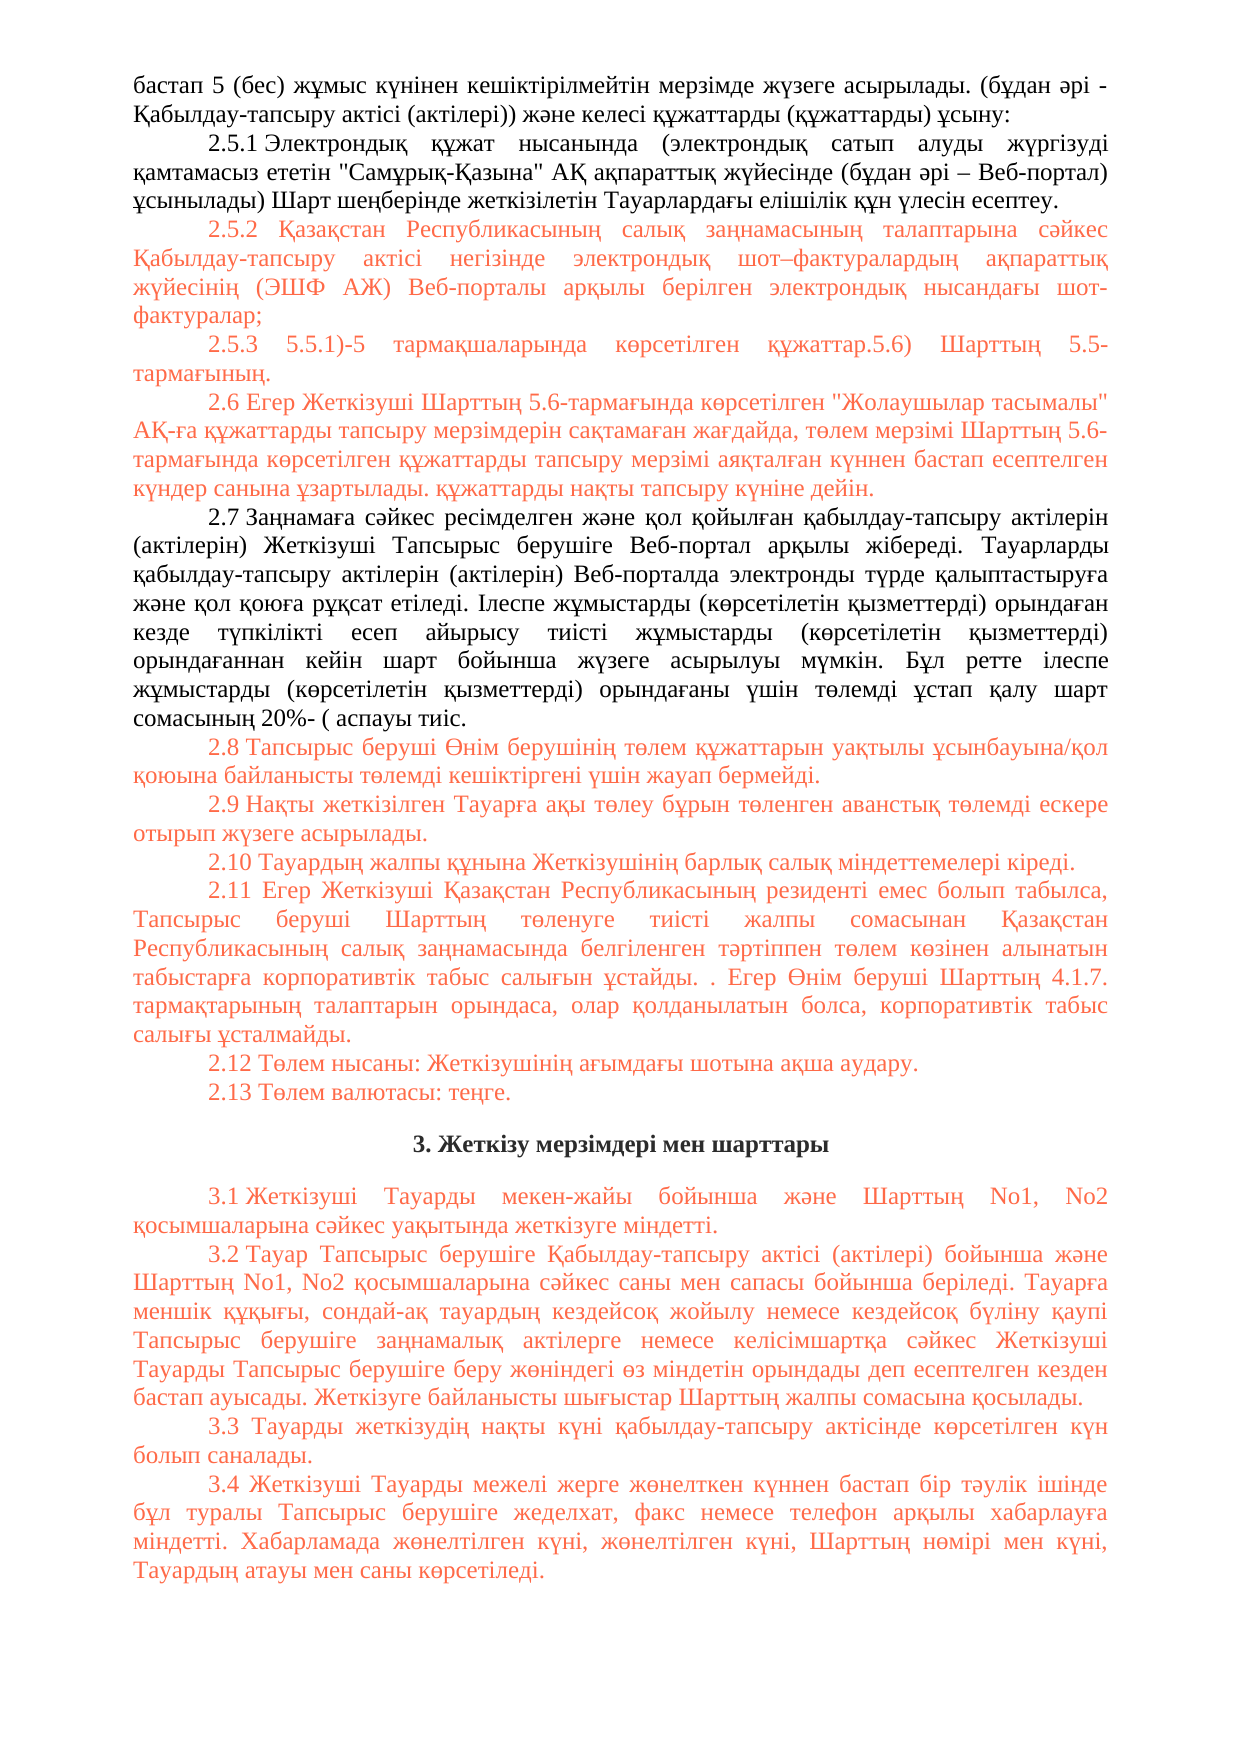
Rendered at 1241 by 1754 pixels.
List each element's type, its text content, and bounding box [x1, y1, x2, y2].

text 2.8 Тапсырыс беруші Өнім берушінің төлем құжаттарын уақтылы ұсынбауына/қол қоюына байланысты төлемді кешіктіргені үшін жауап бермейді. [133, 732, 1109, 789]
text 2.9 Нақты жеткізілген Тауарға ақы төлеу бұрын төленген аванстық төлемді ескере отырып жүзеге асырылады. [133, 789, 1109, 847]
text 2.6 Егер Жеткізуші Шарттың 5.6-тармағында көрсетілген "Жолаушылар тасымалы" АҚ-ға құжаттарды тапсыру мерзімдерін сақтамаған жағдайда, төлем мерзімі Шарттың 5.6-тармағында көрсетілген құжаттарды тапсыру мерзімі аяқталған күннен бастап есептелген күндер санына ұзартылады. құжаттарды нақты тапсыру күніне дейін. [133, 387, 1109, 502]
text 2.5.1 Электрондық құжат нысанында (электрондық сатып алуды жүргізуді қамтамасыз ететін "Самұрық-Қазына" АҚ ақпараттық жүйесінде (бұдан әрі – Веб-портал) ұсынылады) Шарт шеңберінде жеткізілетін Тауарлардағы елішілік құн үлесін есептеу. [133, 128, 1109, 214]
text 3.2 Тауар Тапсырыс берушіге Қабылдау-тапсыру актісі (актілері) бойынша және Шарттың No1, No2 қосымшаларына сәйкес саны мен сапасы бойынша беріледі. Тауарға меншік құқығы, сондай-ақ тауардың кездейсоқ жойылу немесе кездейсоқ бүліну қаупі Тапсырыс берушіге заңнамалық актілерге немесе келісімшартқа сәйкес Жеткізуші Тауарды Тапсырыс берушіге беру жөніндегі өз міндетін орындады деп есептелген кезден бастап ауысады. Жеткізуге байланысты шығыстар Шарттың жалпы сомасына қосылады. [133, 1239, 1109, 1411]
text 2.7 Заңнамаға сәйкес ресімделген және қол қойылған қабылдау-тапсыру актілерін (актілерін) Жеткізуші Тапсырыс берушіге Веб-портал арқылы жібереді. Тауарларды қабылдау-тапсыру актілерін (актілерін) Веб-порталда электронды түрде қалыптастыруға және қол қоюға рұқсат етіледі. Ілеспе жұмыстарды (көрсетілетін қызметтерді) орындаған кезде түпкілікті есеп айырысу тиісті жұмыстарды (көрсетілетін қызметтерді) орындағаннан кейін шарт бойынша жүзеге асырылуы мүмкін. Бұл ретте ілеспе жұмыстарды (көрсетілетін қызметтерді) орындағаны үшін төлемді ұстап қалу шарт сомасының 20%- ( аспауы тиіс. [133, 502, 1109, 732]
text 3.4 Жеткізуші Тауарды межелі жерге жөнелткен күннен бастап бір тәулік ішінде бұл туралы Тапсырыс берушіге жеделхат, факс немесе телефон арқылы хабарлауға міндетті. Хабарламада жөнелтілген күні, жөнелтілген күні, Шарттың нөмірі мен күні, Тауардың атауы мен саны көрсетіледі. [133, 1469, 1109, 1584]
text 2.13 Төлем валютасы: теңге. [133, 1077, 1109, 1106]
subtitle 3. Жеткізу мерзімдері мен шарттары [133, 1129, 1109, 1158]
text 2.12 Төлем нысаны: Жеткізушінің ағымдағы шотына ақша аудару. [133, 1048, 1109, 1077]
text 2.5.2 Қазақстан Республикасының салық заңнамасының талаптарына сәйкес Қабылдау-тапсыру актісі негізінде электрондық шот–фактуралардың ақпараттық жүйесінің (ЭШФ АЖ) Веб-порталы арқылы берілген электрондық нысандағы шот-фактуралар; [133, 214, 1109, 329]
text 3.3 Тауарды жеткізудің нақты күні қабылдау-тапсыру актісінде көрсетілген күн болып саналады. [133, 1411, 1109, 1469]
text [133, 71, 1109, 128]
text 2.5.3 5.5.1)-5 тармақшаларында көрсетілген құжаттар.5.6) Шарттың 5.5-тармағының. [133, 329, 1109, 387]
text 2.11 Егер Жеткізуші Қазақстан Республикасының резиденті емес болып табылса, Тапсырыс беруші Шарттың төленуге тиісті жалпы сомасынан Қазақстан Республикасының салық заңнамасында белгіленген тәртіппен төлем көзінен алынатын табыстарға корпоративтік табыс салығын ұстайды. . Егер Өнім беруші Шарттың 4.1.7. тармақтарының талаптарын орындаса, олар қолданылатын болса, корпоративтік табыс салығы ұсталмайды. [133, 876, 1109, 1048]
text 3.1 Жеткізуші Тауарды мекен-жайы бойынша және Шарттың No1, No2 қосымшаларына сәйкес уақытында жеткізуге міндетті. [133, 1181, 1109, 1239]
text 2.10 Тауардың жалпы құнына Жеткізушінің барлық салық міндеттемелері кіреді. [133, 847, 1109, 876]
